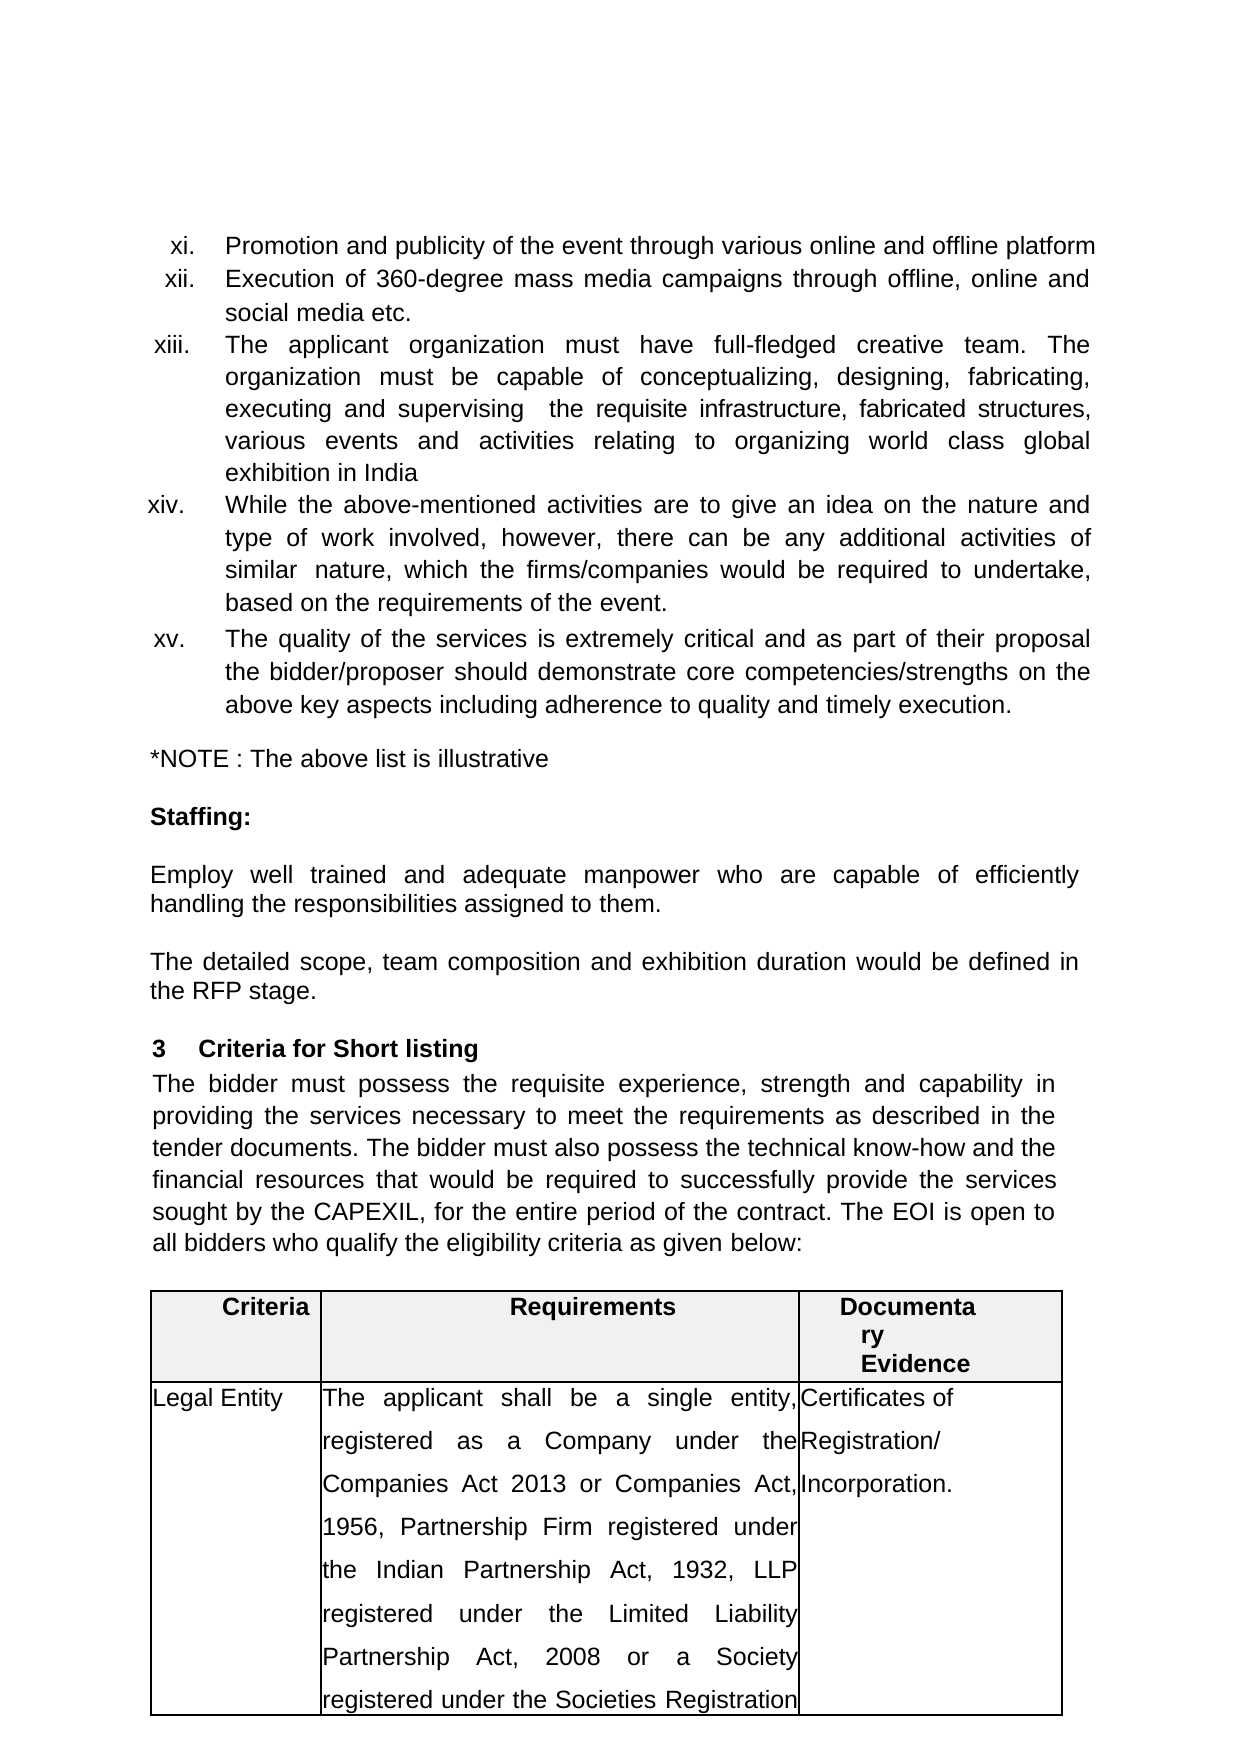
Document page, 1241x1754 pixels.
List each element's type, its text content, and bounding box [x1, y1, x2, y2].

subtitle Criteria for Short listing [152, 1034, 1165, 1063]
table_header Requirements [322, 1292, 798, 1381]
list Promotion and publicity of the event through various online and offline platform [170, 231, 1165, 260]
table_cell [800, 1383, 1061, 1713]
text The detailed scope, team composition and exhibition duration would be defined in the RFP stage. [150, 947, 1080, 1005]
table_header Documentary Evidence [800, 1292, 1061, 1381]
list Execution of 360-degree mass media campaigns through offline, online and social media etc. [164, 264, 1091, 326]
text The bidder must possess the requisite experience, strength and capability in providing the services necessary to meet the requirements as described in the tender documents. The bidder must also possess the technical know-how and the financial resources that would be required to successfully provide the services sought by the CAPEXIL, for the entire period of the contract. The EOI is open to all bidders who qualify the eligibility criteria as given below: [152, 1069, 1057, 1257]
text Employ well trained and adequate manpower who are capable of efficiently handling the responsibilities assigned to them. [150, 860, 1080, 918]
list While the above-mentioned activities are to give an idea on the nature and type of work involved, however, there can be any additional activities of similar nature, which the firms/companies would be required to undertake, based on the requirements of the event. [147, 490, 1092, 616]
table_cell Legal Entity [152, 1383, 320, 1713]
list The quality of the services is extremely critical and as part of their proposal the bidder/proposer should demonstrate core competencies/strengths on the above key aspects including adherence to quality and timely execution. [153, 624, 1091, 719]
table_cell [322, 1383, 798, 1713]
list The applicant organization must have full-fledged creative team. The organization must be capable of conceptualizing, designing, fabricating, executing and supervising the requisite infrastructure, fabricated structures, various events and activities relating to organizing world class global exhibition in India [154, 331, 1092, 487]
table_header Criteria [152, 1292, 320, 1381]
subtitle Staffing: [150, 802, 1165, 830]
text *NOTE : The above list is illustrative [150, 744, 1165, 772]
